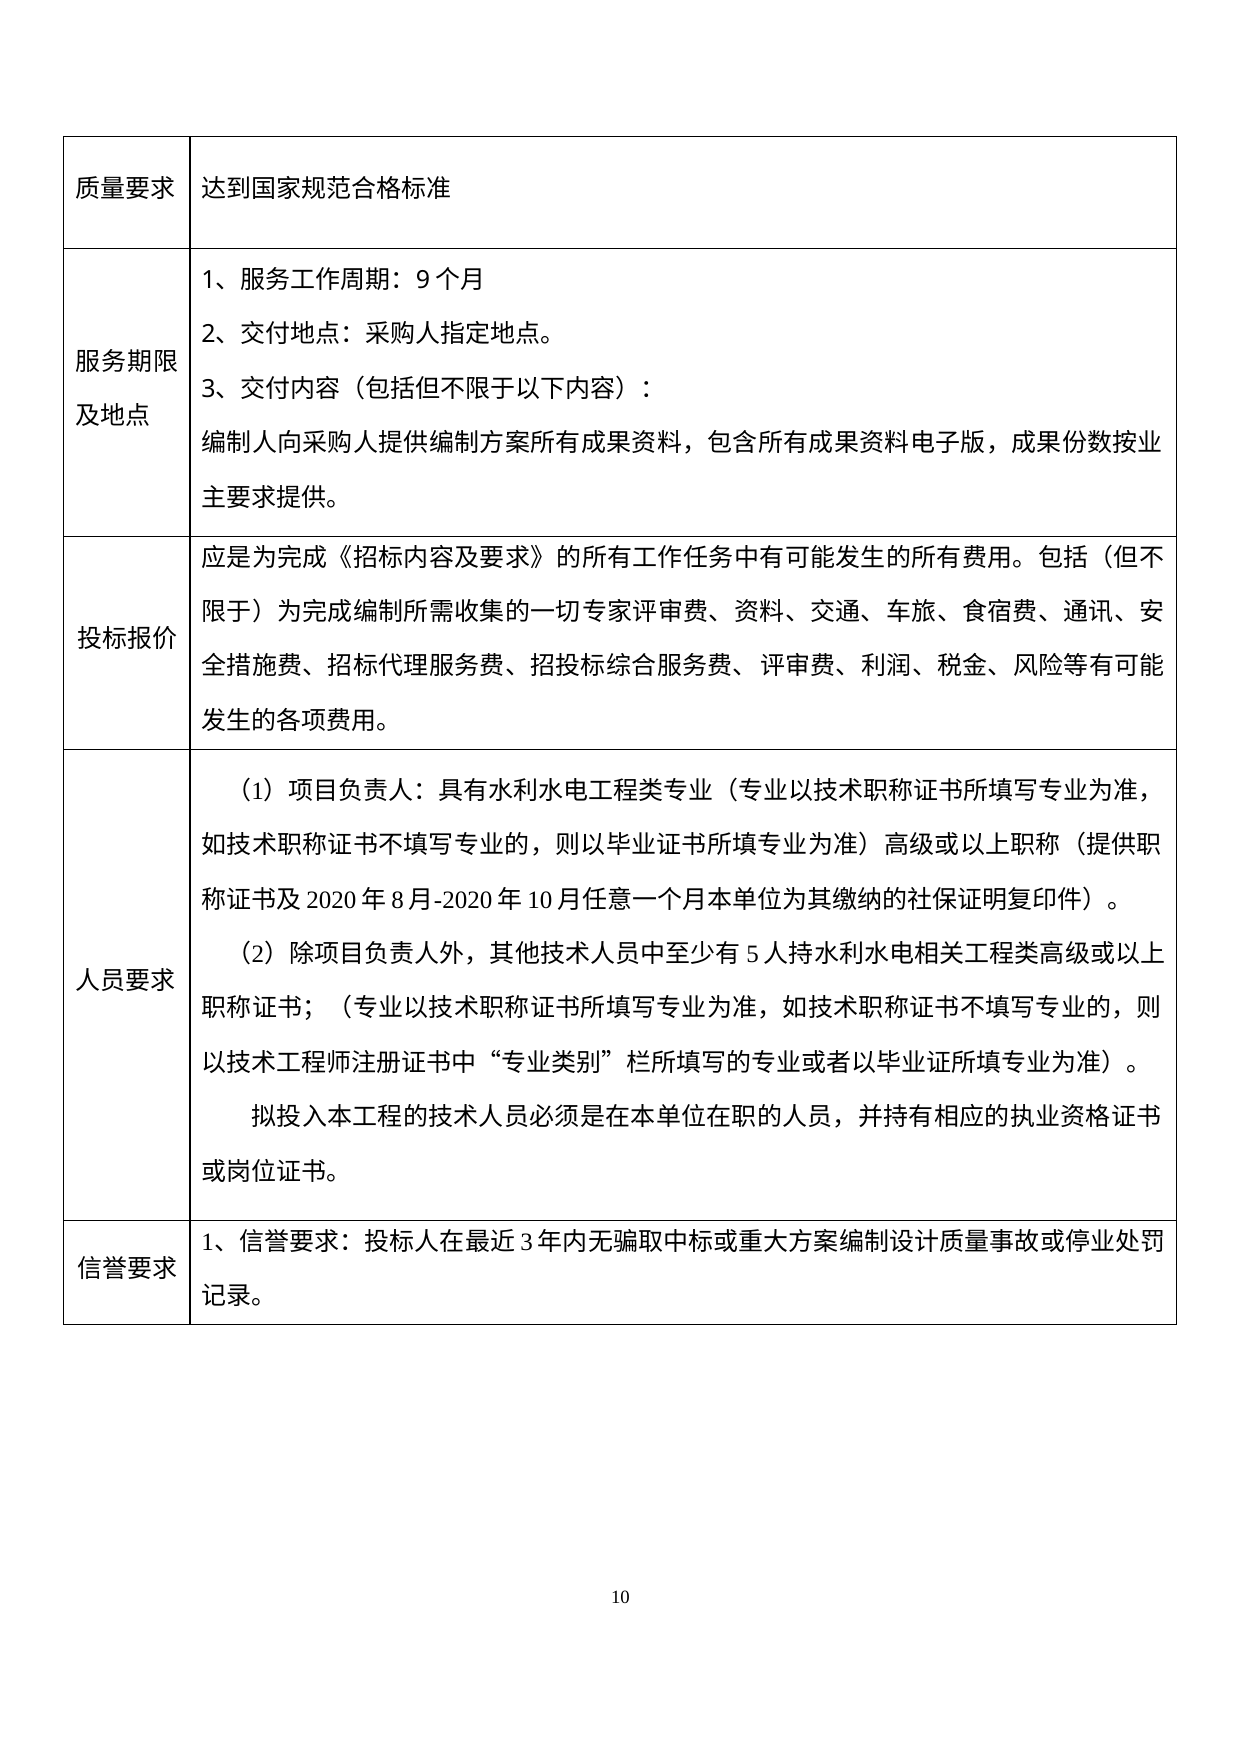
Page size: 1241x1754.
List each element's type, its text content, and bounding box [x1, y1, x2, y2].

table_cell （1）项目负责人：具有水利水电工程类专业（专业以技术职称证书所填写专业为准，如技术职称证书不填写专业的，则以毕业证书所填专业为准）高级或以上职称（提供职称证书及2020年8月-2020年10月任意一个月本单位为其缴纳的社保证明复印件）。 （2）除项目负责人外，其他技术人员中至少有5人持水利水电相关工程类高级或以上职称证书；（专业以技术职称证书所填写专业为准，如技术职称证书不填写专业的，则以技术工程师注册证书中“专业类别”栏所填写的专业或者以毕业证所填专业为准）。 拟投入本工程的技术人员必须是在本单位在职的人员，并持有相应的执业资格证书或岗位证书。 [191, 750, 1176, 1220]
table_cell 质量要求 [64, 137, 189, 248]
table_cell 应是为完成《招标内容及要求》的所有工作任务中有可能发生的所有费用。包括（但不限于）为完成编制所需收集的一切专家评审费、资料、交通、车旅、食宿费、通讯、安全措施费、招标代理服务费、招投标综合服务费、评审费、利润、税金、风险等有可能发生的各项费用。 [191, 537, 1176, 749]
table_cell 服务期限及地点 [64, 249, 189, 536]
table_cell 投标报价 [64, 537, 189, 749]
table_cell 信誉要求 [64, 1221, 189, 1324]
table_cell 1、信誉要求：投标人在最近3年内无骗取中标或重大方案编制设计质量事故或停业处罚记录。 [191, 1221, 1176, 1324]
table_cell 1、服务工作周期：9个月 2、交付地点：采购人指定地点。 3、交付内容（包括但不限于以下内容）： 编制人向采购人提供编制方案所有成果资料，包含所有成果资料电子版，成果份数按业主要求提供。 [191, 249, 1176, 536]
table_cell 人员要求 [64, 750, 189, 1220]
table_cell 达到国家规范合格标准 [191, 137, 1176, 248]
